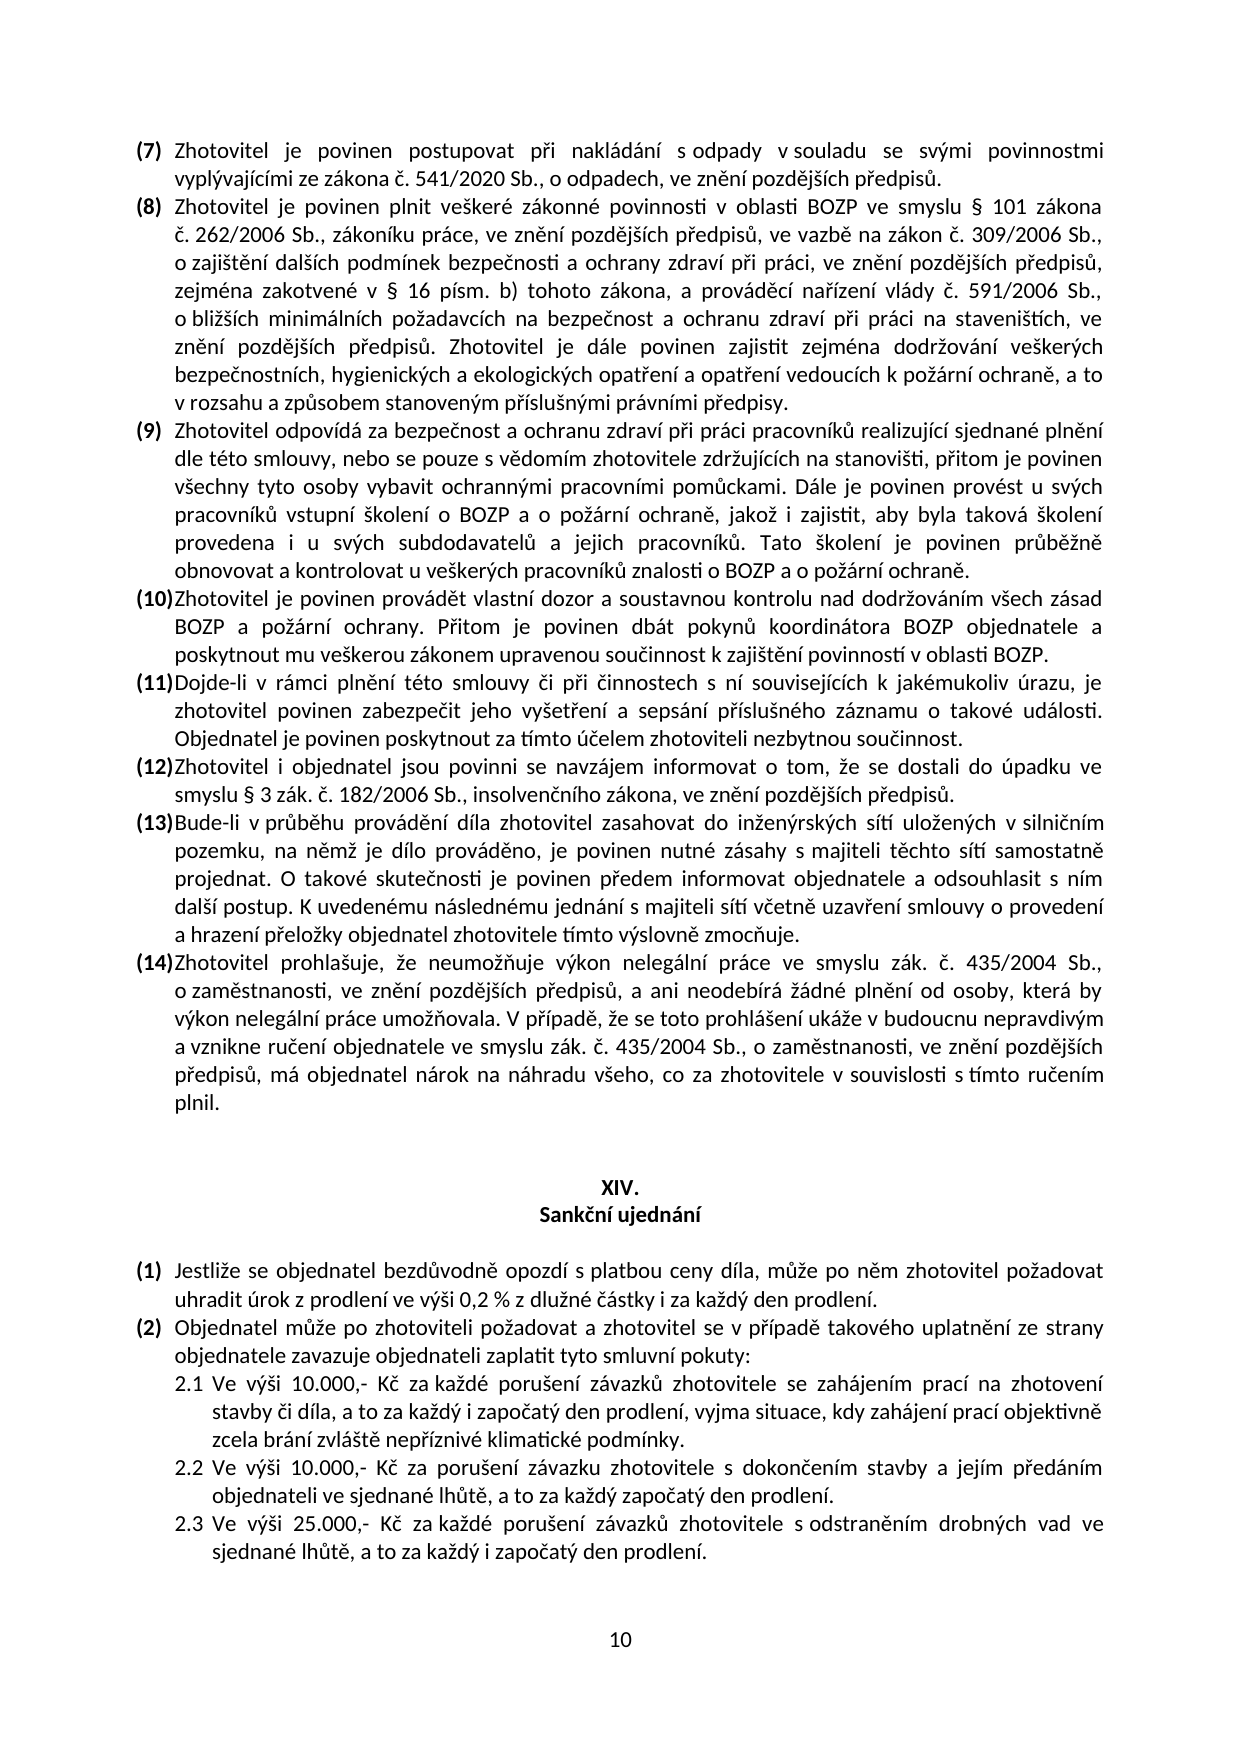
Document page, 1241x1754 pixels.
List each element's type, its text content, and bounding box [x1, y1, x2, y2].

text Sankční ujednání [136, 1201, 1104, 1229]
list Bude-li v průběhu provádění díla zhotovitel zasahovat do inženýrských sítí uložených v silničním pozemku, na němž je dílo prováděno, je povinen nutné zásahy s majiteli těchto sítí samostatně projednat. O takové skutečnosti je povinen předem informovat objednatele a odsouhlasit s ním další postup. K uvedenému následnému jednání s majiteli sítí včetně uzavření smlouvy o provedení a hrazení přeložky objednatel zhotovitele tímto výslovně zmocňuje. [136, 808, 1104, 948]
list Ve výši 25.000,- Kč za každé porušení závazků zhotovitele s odstraněním drobných vad ve sjednané lhůtě, a to za každý i započatý den prodlení. [174, 1509, 1104, 1565]
list Zhotovitel je povinen provádět vlastní dozor a soustavnou kontrolu nad dodržováním všech zásad BOZP a požární ochrany. Přitom je povinen dbát pokynů koordinátora BOZP objednatele a poskytnout mu veškerou zákonem upravenou součinnost k zajištění povinností v oblasti BOZP. [136, 584, 1104, 668]
list Zhotovitel odpovídá za bezpečnost a ochranu zdraví při práci pracovníků realizující sjednané plnění dle této smlouvy, nebo se pouze s vědomím zhotovitele zdržujících na stanovišti, přitom je povinen všechny tyto osoby vybavit ochrannými pracovními pomůckami. Dále je povinen provést u svých pracovníků vstupní školení o BOZP a o požární ochraně, jakož i zajistit, aby byla taková školení provedena i u svých subdodavatelů a jejich pracovníků. Tato školení je povinen průběžně obnovovat a kontrolovat u veškerých pracovníků znalosti o BOZP a o požární ochraně. [136, 416, 1104, 584]
list Jestliže se objednatel bezdůvodně opozdí s platbou ceny díla, může po něm zhotovitel požadovat uhradit úrok z prodlení ve výši 0,2 % z dlužné částky i za každý den prodlení. [136, 1257, 1104, 1313]
list Zhotovitel i objednatel jsou povinni se navzájem informovat o tom, že se dostali do úpadku ve smyslu § 3 zák. č. 182/2006 Sb., insolvenčního zákona, ve znění pozdějších předpisů. [136, 752, 1104, 808]
list Dojde-li v rámci plnění této smlouvy či při činnostech s ní souvisejících k jakémukoliv úrazu, je zhotovitel povinen zabezpečit jeho vyšetření a sepsání příslušného záznamu o takové události. Objednatel je povinen poskytnout za tímto účelem zhotoviteli nezbytnou součinnost. [136, 668, 1104, 752]
list Ve výši 10.000,- Kč za každé porušení závazků zhotovitele se zahájením prací na zhotovení stavby či díla, a to za každý i započatý den prodlení, vyjma situace, kdy zahájení prací objektivně zcela brání zvláště nepříznivé klimatické podmínky. [174, 1369, 1104, 1453]
list Objednatel může po zhotoviteli požadovat a zhotovitel se v případě takového uplatnění ze strany objednatele zavazuje objednateli zaplatit tyto smluvní pokuty: [136, 1313, 1104, 1369]
list Zhotovitel je povinen postupovat při nakládání s odpady v souladu se svými povinnostmi vyplývajícími ze zákona č. 541/2020 Sb., o odpadech, ve znění pozdějších předpisů. [136, 136, 1104, 192]
list Zhotovitel je povinen plnit veškeré zákonné povinnosti v oblasti BOZP ve smyslu § 101 zákona č. 262/2006 Sb., zákoníku práce, ve znění pozdějších předpisů, ve vazbě na zákon č. 309/2006 Sb., o zajištění dalších podmínek bezpečnosti a ochrany zdraví při práci, ve znění pozdějších předpisů, zejména zakotvené v § 16 písm. b) tohoto zákona, a prováděcí nařízení vlády č. 591/2006 Sb., o bližších minimálních požadavcích na bezpečnost a ochranu zdraví při práci na staveništích, ve znění pozdějších předpisů. Zhotovitel je dále povinen zajistit zejména dodržování veškerých bezpečnostních, hygienických a ekologických opatření a opatření vedoucích k požární ochraně, a to v rozsahu a způsobem stanoveným příslušnými právními předpisy. [136, 192, 1104, 416]
list Ve výši 10.000,- Kč za porušení závazku zhotovitele s dokončením stavby a jejím předáním objednateli ve sjednané lhůtě, a to za každý započatý den prodlení. [174, 1453, 1104, 1509]
list Zhotovitel prohlašuje, že neumožňuje výkon nelegální práce ve smyslu zák. č. 435/2004 Sb., o zaměstnanosti, ve znění pozdějších předpisů, a ani neodebírá žádné plnění od osoby, která by výkon nelegální práce umožňovala. V případě, že se toto prohlášení ukáže v budoucnu nepravdivým a vznikne ručení objednatele ve smyslu zák. č. 435/2004 Sb., o zaměstnanosti, ve znění pozdějších předpisů, má objednatel nárok na náhradu všeho, co za zhotovitele v souvislosti s tímto ručením plnil. [136, 948, 1104, 1117]
